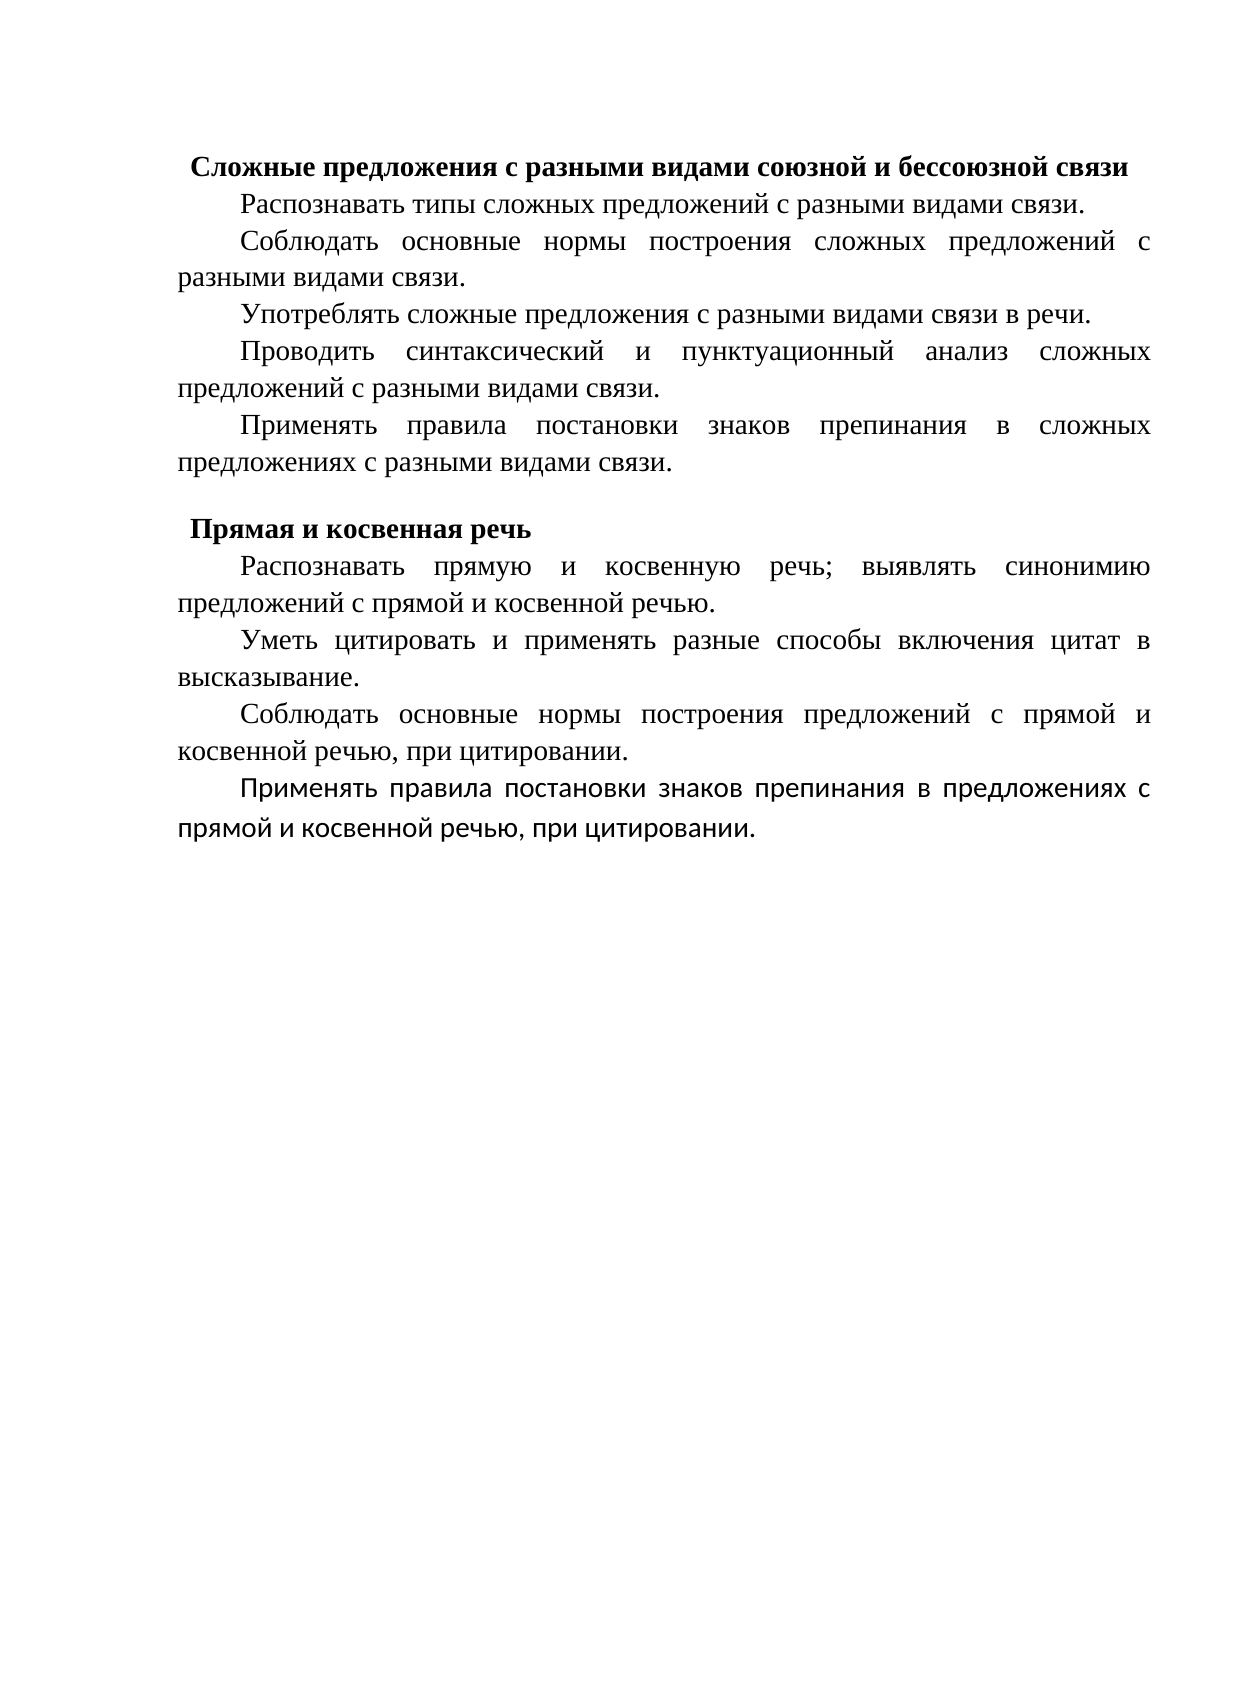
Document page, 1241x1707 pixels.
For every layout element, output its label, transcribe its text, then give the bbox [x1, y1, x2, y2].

text Распознавать типы сложных предложений с разными видами связи. [177, 186, 1152, 219]
text Проводить синтаксический и пунктуационный анализ сложных предложений с разными видами связи. [177, 333, 1152, 404]
text Употреблять сложные предложения с разными видами связи в речи. [177, 296, 1152, 330]
text Сложные предложения с разными видами союзной и бессоюзной связи [190, 149, 1152, 182]
text Соблюдать основные нормы построения сложных предложений с разными видами связи. [177, 223, 1152, 293]
text Распознавать прямую и косвенную речь; выявлять синонимию предложений с прямой и косвенной речью. [177, 548, 1152, 619]
text Применять правила постановки знаков препинания в предложениях с прямой и косвенной речью, при цитировании. [177, 769, 1152, 844]
text Соблюдать основные нормы построения предложений с прямой и косвенной речью, при цитировании. [177, 696, 1152, 766]
text Уметь цитировать и применять разные способы включения цитат в высказывание. [177, 622, 1152, 692]
text Применять правила постановки знаков препинания в сложных предложениях с разными видами связи. [177, 407, 1152, 477]
text Прямая и косвенная речь [190, 511, 1152, 545]
